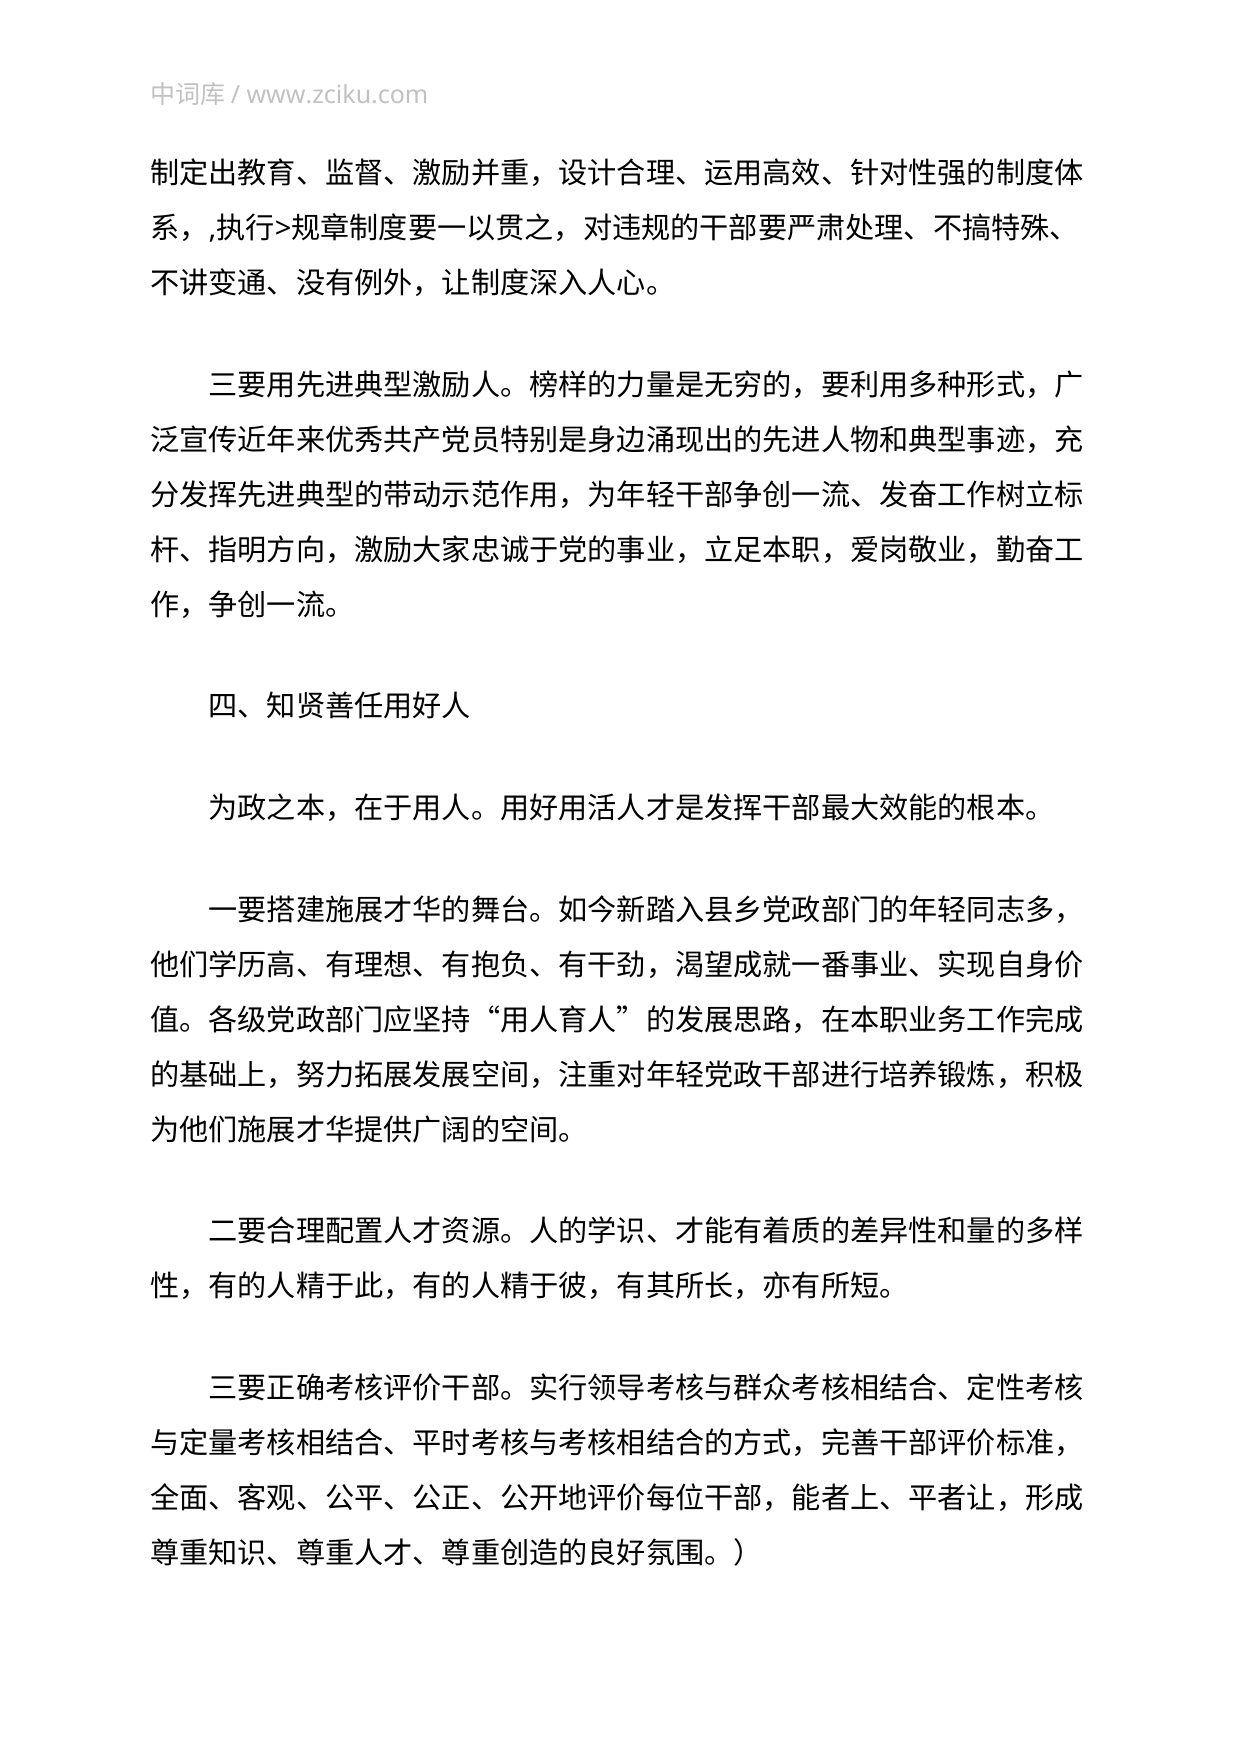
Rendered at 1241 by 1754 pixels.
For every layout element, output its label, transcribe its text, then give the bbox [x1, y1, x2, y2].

text 三要正确考核评价干部。实行领导考核与群众考核相结合、定性考核与定量考核相结合、平时考核与考核相结合的方式，完善干部评价标准，全面、客观、公平、公正、公开地评价每位干部，能者上、平者让，形成尊重知识、尊重人才、尊重创造的良好氛围。） [150, 1364, 1090, 1572]
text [150, 150, 1090, 302]
text 为政之本，在于用人。用好用活人才是发挥干部最大效能的根本。 [150, 785, 1090, 827]
text 四、知贤善任用好人 [150, 683, 1090, 725]
text 二要合理配置人才资源。人的学识、才能有着质的差异性和量的多样性，有的人精于此，有的人精于彼，有其所长，亦有所短。 [150, 1208, 1090, 1305]
text 三要用先进典型激励人。榜样的力量是无穷的，要利用多种形式，广泛宣传近年来优秀共产党员特别是身边涌现出的先进人物和典型事迹，充分发挥先进典型的带动示范作用，为年轻干部争创一流、发奋工作树立标杆、指明方向，激励大家忠诚于党的事业，立足本职，爱岗敬业，勤奋工作，争创一流。 [150, 362, 1090, 623]
text 一要搭建施展才华的舞台。如今新踏入县乡党政部门的年轻同志多，他们学历高、有理想、有抱负、有干劲，渴望成就一番事业、实现自身价值。各级党政部门应坚持“用人育人”的发展思路，在本职业务工作完成的基础上，努力拓展发展空间，注重对年轻党政干部进行培养锻炼，积极为他们施展才华提供广阔的空间。 [150, 887, 1090, 1148]
